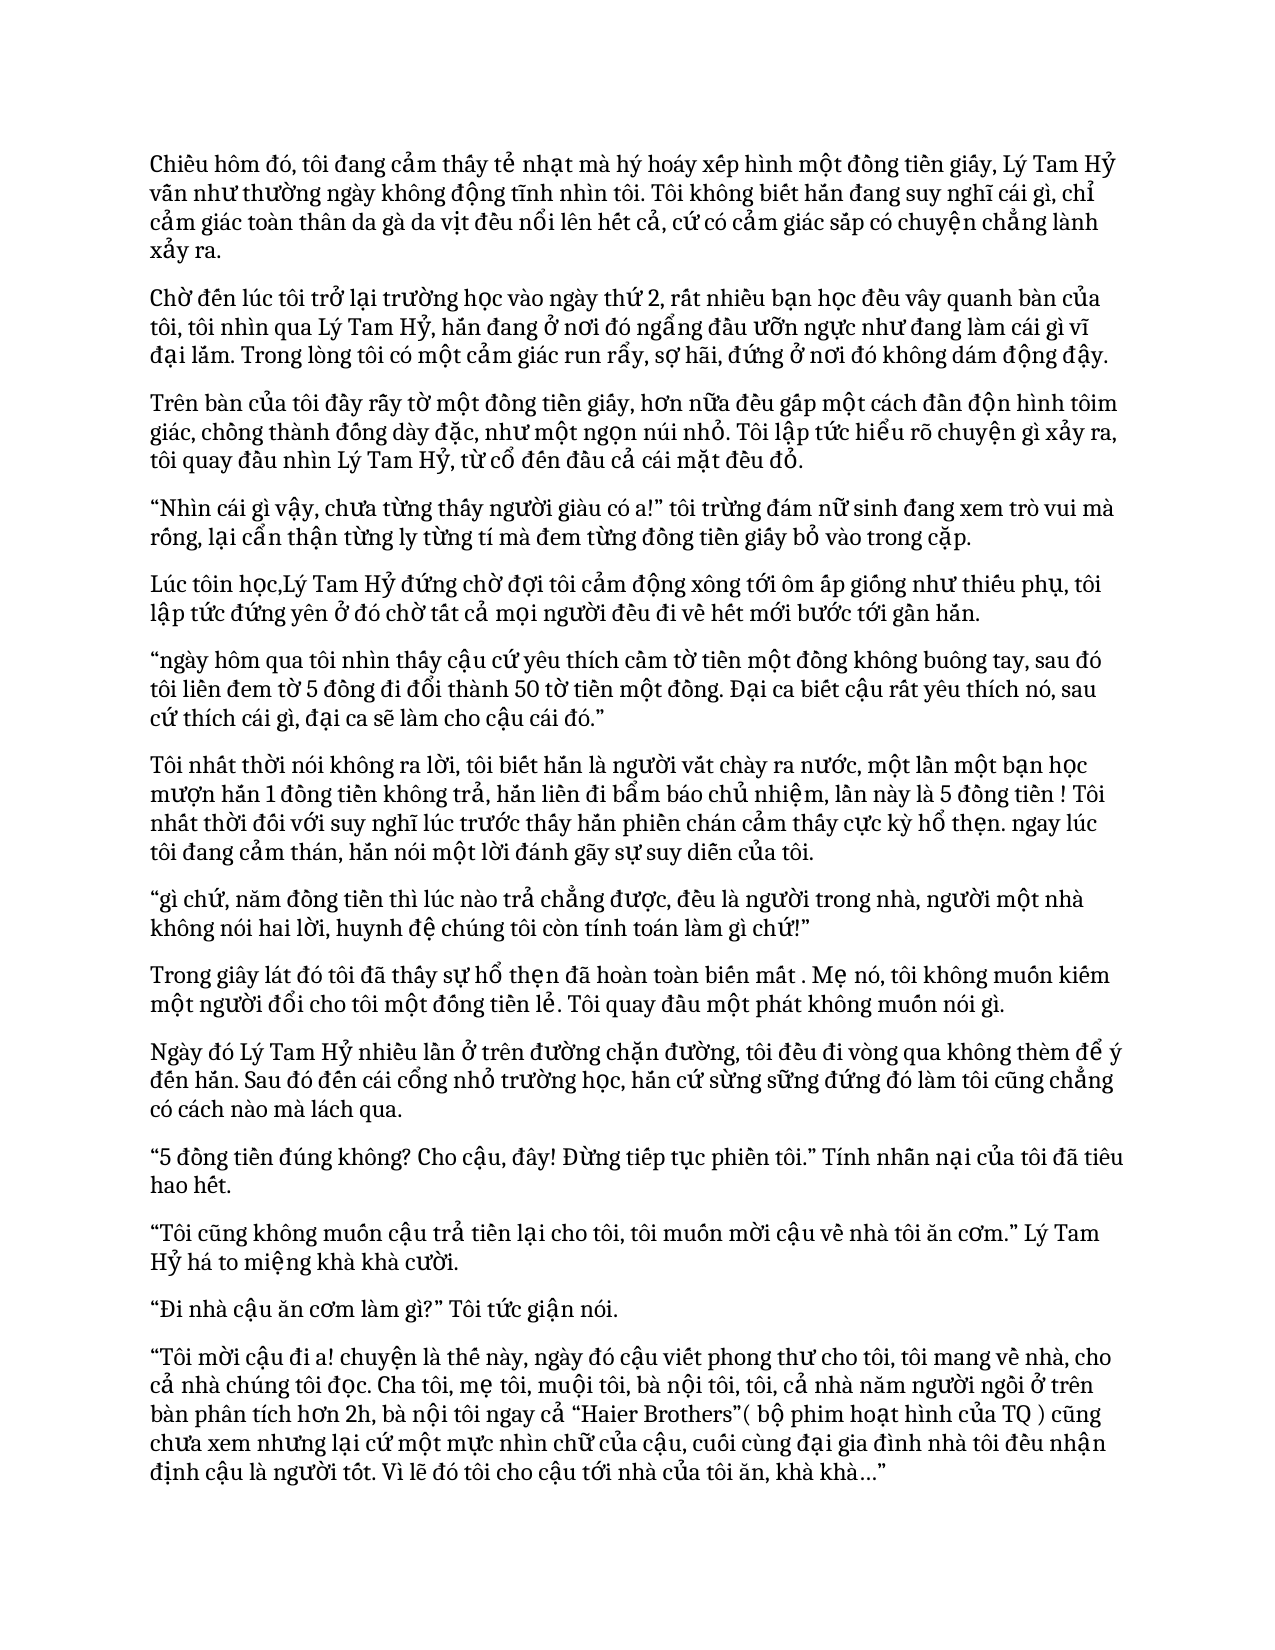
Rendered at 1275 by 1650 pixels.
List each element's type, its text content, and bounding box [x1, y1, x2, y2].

text “Nhìn cái gì vậy, chưa từng thấy người giàu có a!” tôi trừng đám nữ sinh đang xem trò vui mà rống, lại cẩn thận từng ly từng tí mà đem từng đồng tiền giấy bỏ vào trong cặp. [150, 494, 1125, 551]
text “Tôi cũng không muốn cậu trả tiền lại cho tôi, tôi muốn mời cậu về nhà tôi ăn cơm.” Lý Tam Hỷ há to miệng khà khà cười. [150, 1219, 1125, 1276]
text “Tôi mời cậu đi a! chuyện là thế này, ngày đó cậu viết phong thư cho tôi, tôi mang về nhà, cho cả nhà chúng tôi đọc. Cha tôi, mẹ tôi, muội tôi, bà nội tôi, tôi, cả nhà năm người ngồi ở trên bàn phân tích hơn 2h, bà nội tôi ngay cả “Haier Brothers”( bộ phim hoạt hình của TQ ) cũng chưa xem nhưng lại cứ một mực nhìn chữ của cậu, cuối cùng đại gia đình nhà tôi đều nhận định cậu là người tốt. Vì lẽ đó tôi cho cậu tới nhà của tôi ăn, khà khà…” [150, 1342, 1125, 1486]
text “ngày hôm qua tôi nhìn thấy cậu cứ yêu thích cầm tờ tiền một đồng không buông tay, sau đó tôi liền đem tờ 5 đồng đi đổi thành 50 tờ tiền một đồng. Đại ca biết cậu rất yêu thích nó, sau cứ thích cái gì, đại ca sẽ làm cho cậu cái đó.” [150, 646, 1125, 732]
text Lúc tôin học,Lý Tam Hỷ đứng chờ đợi tôi cảm động xông tới ôm ấp giống như thiếu phụ, tôi lập tức đứng yên ở đó chờ tất cả mọi người đều đi về hết mới bước tới gần hắn. [150, 570, 1125, 627]
text Tôi nhất thời nói không ra lời, tôi biết hắn là người vắt chày ra nước, một lần một bạn học mượn hắn 1 đồng tiền không trả, hắn liền đi bẩm báo chủ nhiệm, lần này là 5 đồng tiền ! Tôi nhất thời đối với suy nghĩ lúc trước thấy hắn phiền chán cảm thấy cực kỳ hổ thẹn. ngay lúc tôi đang cảm thán, hắn nói một lời đánh gãy sự suy diễn của tôi. [150, 751, 1125, 866]
text “5 đồng tiền đúng không? Cho cậu, đây! Đừng tiếp tục phiền tôi.” Tính nhẫn nại của tôi đã tiêu hao hết. [150, 1142, 1125, 1200]
text Trên bàn của tôi đầy rẫy tờ một đồng tiền giấy, hơn nữa đều gấp một cách đần độn hình tôim giác, chồng thành đống dày đặc, như một ngọn núi nhỏ. Tôi lập tức hiểu rõ chuyện gì xảy ra, tôi quay đầu nhìn Lý Tam Hỷ, từ cổ đến đầu cả cái mặt đều đỏ. [150, 389, 1125, 475]
text “gì chứ, năm đồng tiền thì lúc nào trả chẳng được, đều là người trong nhà, người một nhà không nói hai lời, huynh đệ chúng tôi còn tính toán làm gì chứ!” [150, 885, 1125, 942]
text “Đi nhà cậu ăn cơm làm gì?” Tôi tức giận nói. [150, 1295, 1125, 1324]
text Chiều hôm đó, tôi đang cảm thấy tẻ nhạt mà hý hoáy xếp hình một đồng tiền giấy, Lý Tam Hỷ vẫn như thường ngày không động tĩnh nhìn tôi. Tôi không biết hắn đang suy nghĩ cái gì, chỉ cảm giác toàn thân da gà da vịt đều nổi lên hết cả, cứ có cảm giác sắp có chuyện chẳng lành xảy ra. [150, 150, 1125, 265]
text Trong giây lát đó tôi đã thấy sự hổ thẹn đã hoàn toàn biến mất . Mẹ nó, tôi không muốn kiếm một người đổi cho tôi một đống tiền lẻ. Tôi quay đầu một phát không muốn nói gì. [150, 961, 1125, 1019]
text Chờ đến lúc tôi trở lại trường học vào ngày thứ 2, rất nhiều bạn học đều vây quanh bàn của tôi, tôi nhìn qua Lý Tam Hỷ, hắn đang ở nơi đó ngẩng đầu ưỡn ngực như đang làm cái gì vĩ đại lắm. Trong lòng tôi có một cảm giác run rẩy, sợ hãi, đứng ở nơi đó không dám động đậy. [150, 284, 1125, 370]
text Ngày đó Lý Tam Hỷ nhiều lần ở trên đường chặn đường, tôi đều đi vòng qua không thèm để ý đến hắn. Sau đó đến cái cổng nhỏ trường học, hắn cứ sừng sững đứng đó làm tôi cũng chẳng có cách nào mà lách qua. [150, 1037, 1125, 1124]
